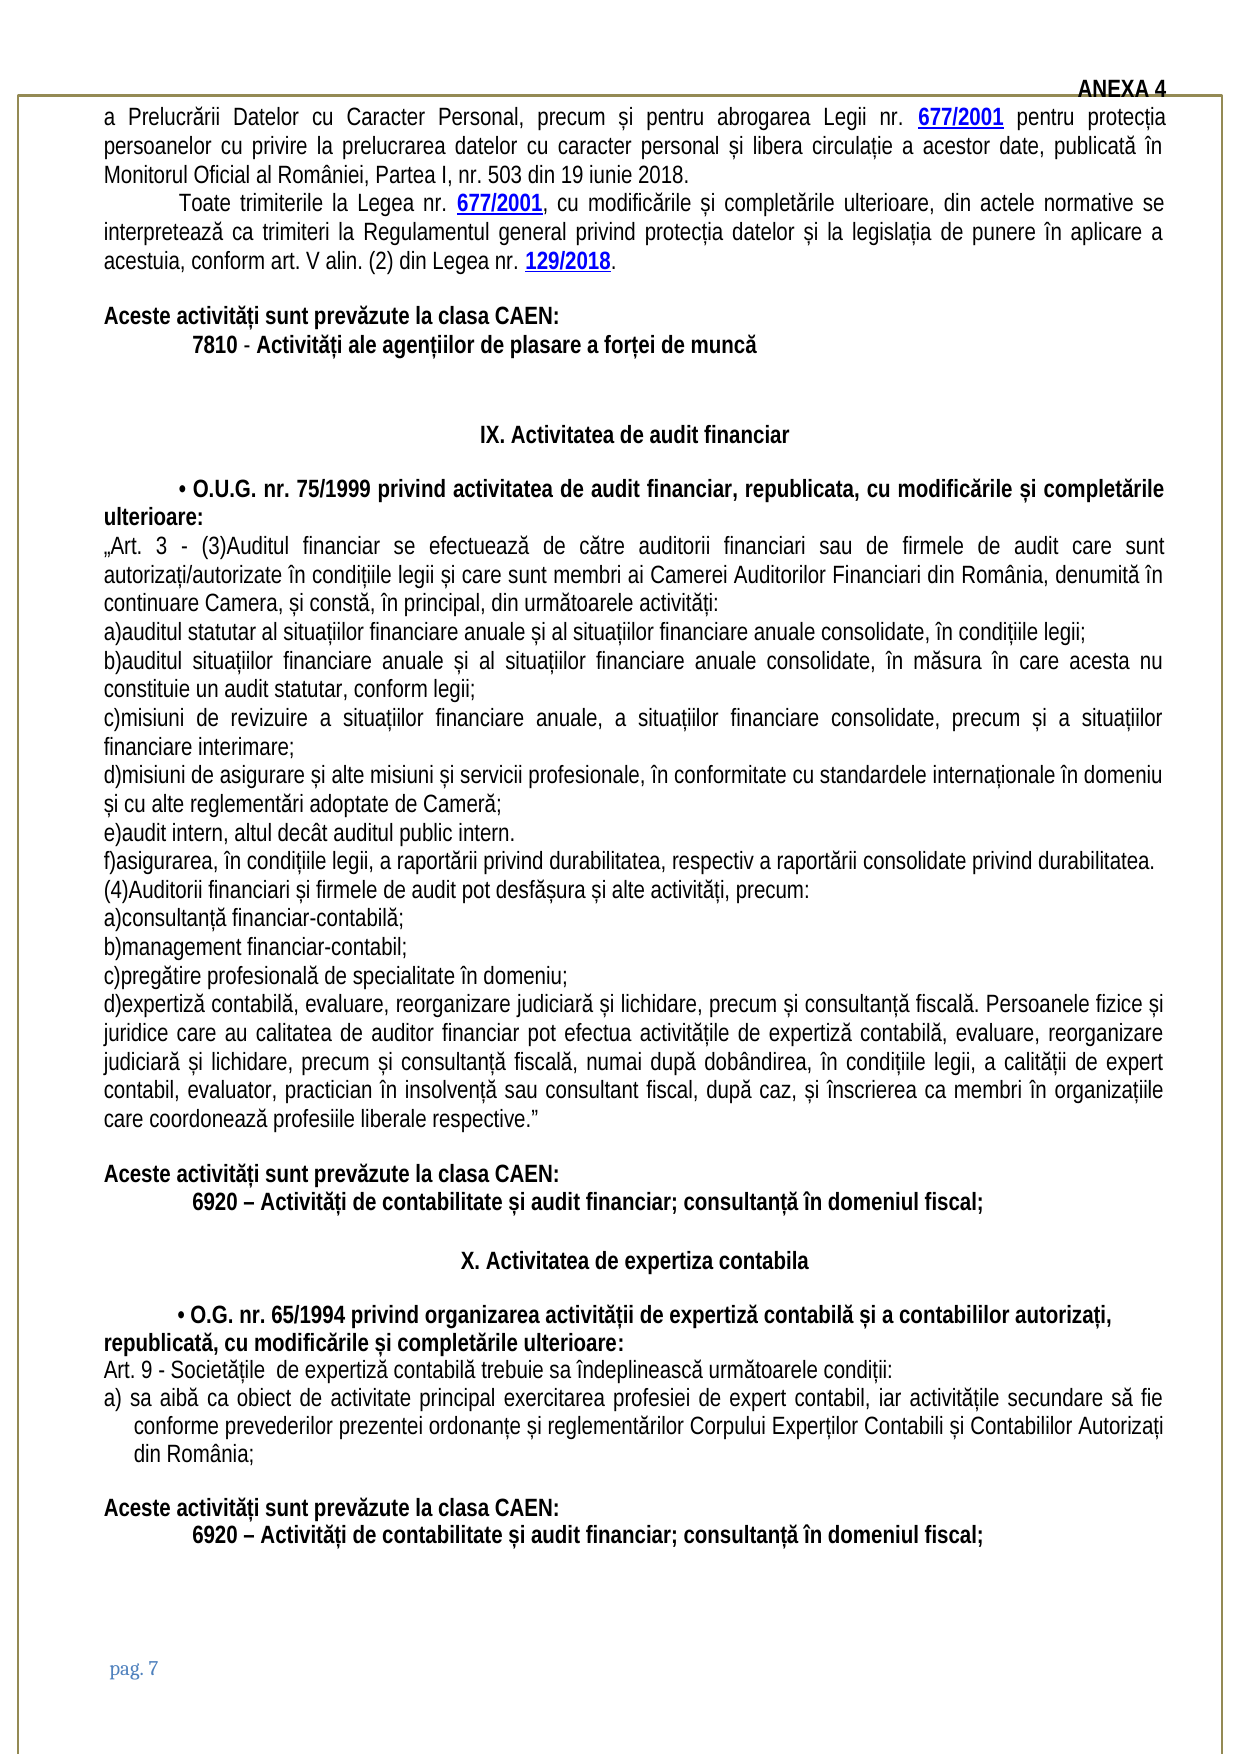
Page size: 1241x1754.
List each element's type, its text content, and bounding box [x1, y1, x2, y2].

text Art. 9 - Societățile de expertiză contabilă trebuie sa îndeplinească următoarele condiții: [103, 1357, 1166, 1384]
text Aceste activități sunt prevăzute la clasa CAEN: [103, 303, 1166, 330]
text b)auditul situațiilor financiare anuale și al situațiilor financiare anuale consolidate, în măsura în care acesta nu constituie un audit statutar, conform legii; [103, 646, 1166, 703]
text Aceste activități sunt prevăzute la clasa CAEN: [103, 1495, 1166, 1522]
text f)asigurarea, în condițiile legii, a raportării privind durabilitatea, respectiv a raportării consolidate privind durabilitatea. [103, 846, 1166, 875]
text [103, 102, 1166, 188]
text a)auditul statutar al situațiilor financiare anuale și al situațiilor financiare anuale consolidate, în condițiile legii; [103, 617, 1166, 646]
text Toate trimiterile la Legea nr. 677/2001, cu modificările și completările ulterioare, din actele normative se interpretează ca trimiteri la Regulamentul general privind protecția datelor și la legislația de punere în aplicare a acestuia, conform art. V alin. (2) din Legea nr. 129/2018. [103, 188, 1166, 274]
text X. Activitatea de expertiza contabila [103, 1246, 1166, 1274]
text • O.U.G. nr. 75/1999 privind activitatea de audit financiar, republicata, cu modificările și completările ulterioare: [103, 474, 1166, 531]
text 6920 – Activități de contabilitate și audit financiar; consultanță în domeniul fiscal; [103, 1522, 1166, 1549]
text b)management financiar-contabil; [103, 932, 1166, 961]
text 6920 – Activități de contabilitate și audit financiar; consultanță în domeniul fiscal; [103, 1188, 1166, 1216]
text „Art. 3 - (3)Auditul financiar se efectuează de către auditorii financiari sau de firmele de audit care sunt autorizați/autorizate în condițiile legii și care sunt membri ai Camerei Auditorilor Financiari din România, denumită în continuare Camera, și constă, în principal, din următoarele activități: [103, 531, 1166, 617]
text d)misiuni de asigurare și alte misiuni și servicii profesionale, în conformitate cu standardele internaționale în domeniu și cu alte reglementări adoptate de Cameră; [103, 760, 1166, 817]
text e)audit intern, altul decât auditul public intern. [103, 817, 1166, 846]
text c)misiuni de revizuire a situațiilor financiare anuale, a situațiilor financiare consolidate, precum și a situațiilor financiare interimare; [103, 703, 1166, 760]
text 7810 - Activități ale agențiilor de plasare a forței de muncă [103, 330, 1166, 358]
text a)consultanță financiar-contabilă; [103, 903, 1166, 932]
text (4)Auditorii financiari și firmele de audit pot desfășura și alte activități, precum: [103, 875, 1166, 903]
text d)expertiză contabilă, evaluare, reorganizare judiciară și lichidare, precum și consultanță fiscală. Persoanele fizice și juridice care au calitatea de auditor financiar pot efectua activitățile de expertiză contabilă, evaluare, reorganizare judiciară și lichidare, precum și consultanță fiscală, numai după dobândirea, în condițiile legii, a calității de expert contabil, evaluator, practician în insolvență sau consultant fiscal, după caz, și înscrierea ca membri în organizațiile care coordonează profesiile liberale respective.” [103, 989, 1166, 1133]
text a) sa aibă ca obiect de activitate principal exercitarea profesiei de expert contabil, iar activitățile secundare să fie conforme prevederilor prezentei ordonanțe și reglementărilor Corpului Experților Contabili și Contabililor Autorizați din România; [103, 1384, 1166, 1468]
text c)pregătire profesională de specialitate în domeniu; [103, 961, 1166, 989]
text Aceste activități sunt prevăzute la clasa CAEN: [103, 1161, 1166, 1188]
text IX. Activitatea de audit financiar [103, 420, 1166, 449]
text • O.G. nr. 65/1994 privind organizarea activității de expertiză contabilă și a contabililor autorizați, republicată, cu modificările și completările ulterioare: [103, 1299, 1166, 1357]
